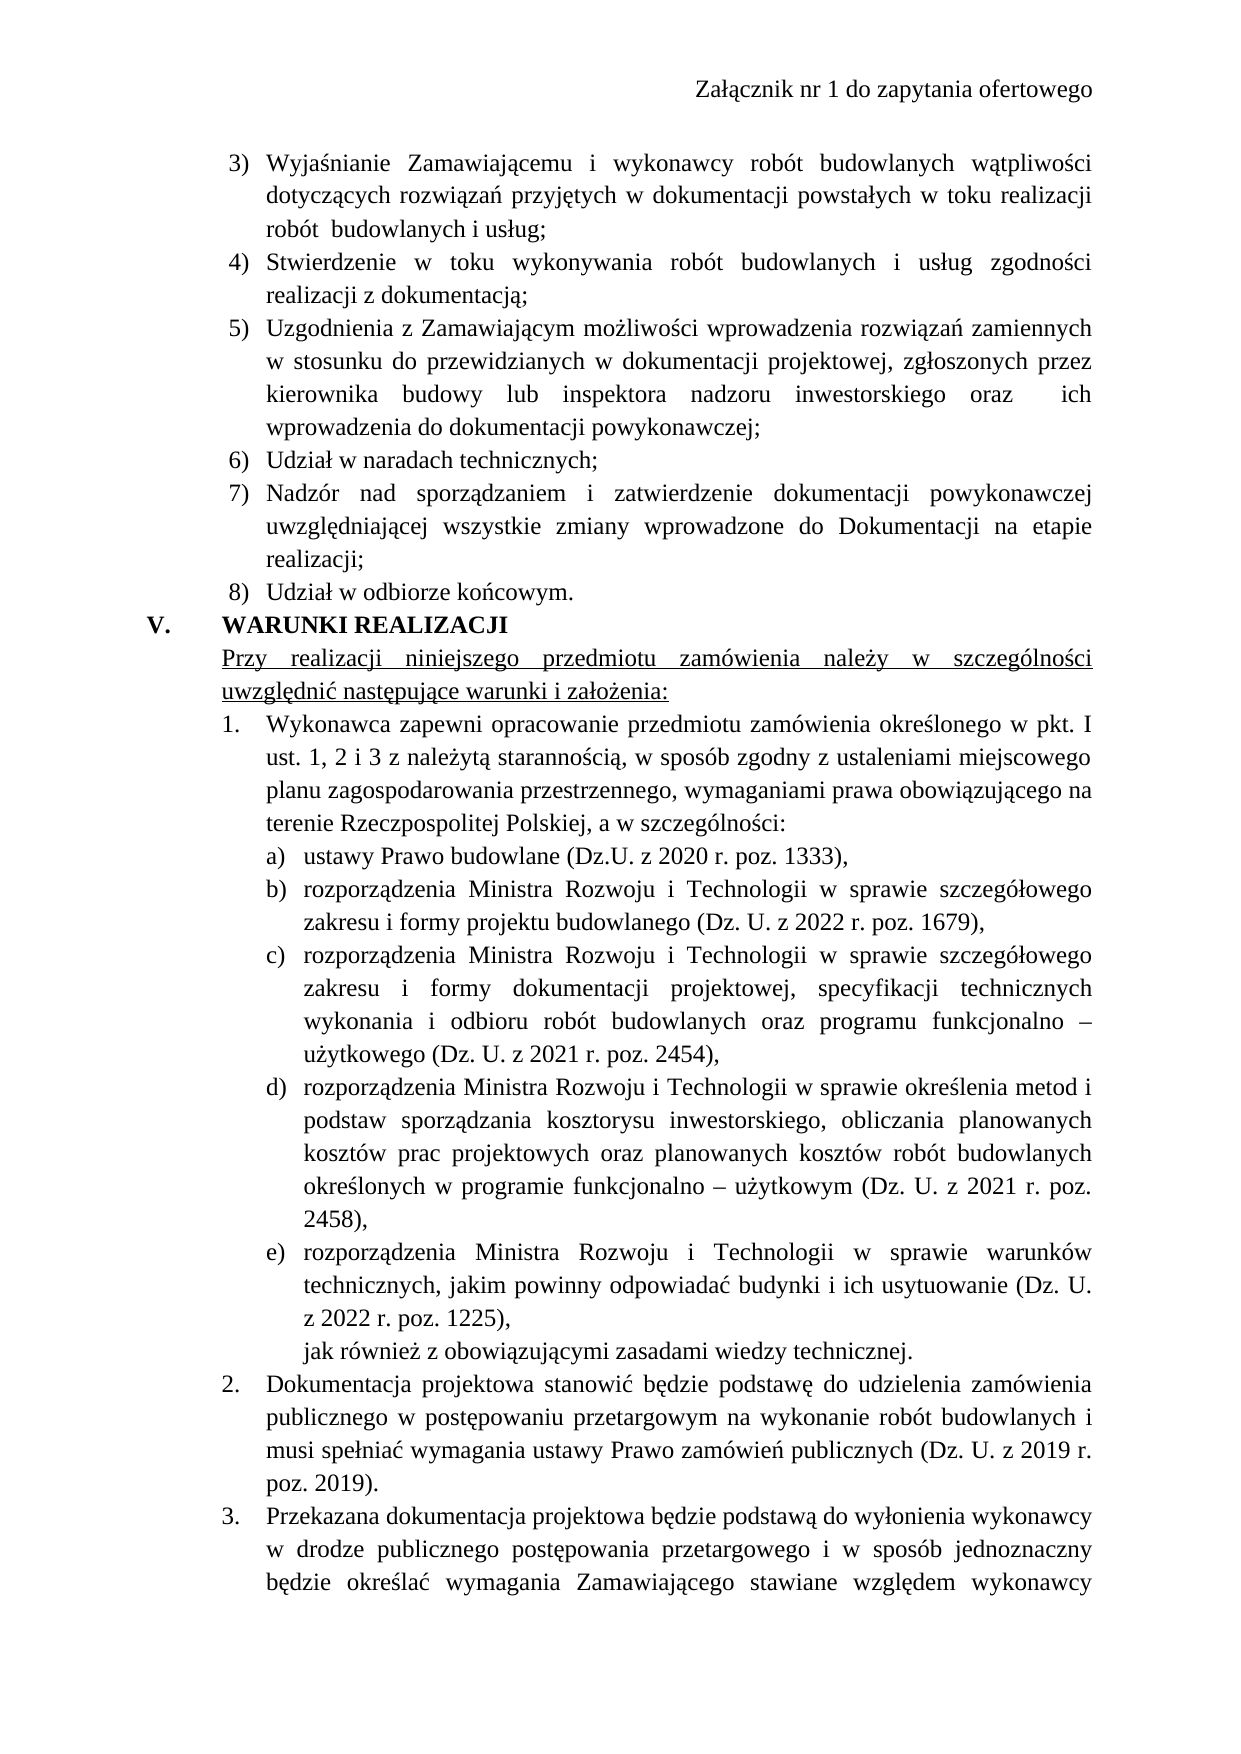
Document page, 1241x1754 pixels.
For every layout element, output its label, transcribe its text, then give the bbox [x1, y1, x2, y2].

list rozporządzenia Ministra Rozwoju i Technologii w sprawie warunków technicznych, jakim powinny odpowiadać budynki i ich usytuowanie (Dz. U. z 2022 r. poz. 1225), [266, 1237, 1093, 1332]
list WARUNKI REALIZACJI [146, 610, 1093, 639]
list jak również z obowiązującymi zasadami wiedzy technicznej. [303, 1336, 1093, 1365]
list Uzgodnienia z Zamawiającym możliwości wprowadzenia rozwiązań zamiennych w stosunku do przewidzianych w dokumentacji projektowej, zgłoszonych przez kierownika budowy lub inspektora nadzoru inwestorskiego oraz ich wprowadzenia do dokumentacji powykonawczej; [228, 313, 1093, 441]
list rozporządzenia Ministra Rozwoju i Technologii w sprawie szczegółowego zakresu i formy projektu budowlanego (Dz. U. z 2022 r. poz. 1679), [266, 874, 1093, 936]
list Nadzór nad sporządzaniem i zatwierdzenie dokumentacji powykonawczej uwzględniającej wszystkie zmiany wprowadzone do Dokumentacji na etapie realizacji; [228, 478, 1093, 573]
list ustawy Prawo budowlane (Dz.U. z 2020 r. poz. 1333), [266, 841, 1093, 870]
list Przy realizacji niniejszego przedmiotu zamówienia należy w szczególności uwzględnić następujące warunki i założenia: [221, 669, 1093, 705]
list Udział w odbiorze końcowym. [228, 577, 1093, 606]
list Udział w naradach technicznych; [228, 445, 1093, 473]
list Dokumentacja projektowa stanowić będzie podstawę do udzielenia zamówienia publicznego w postępowaniu przetargowym na wykonanie robót budowlanych i musi spełniać wymagania ustawy Prawo zamówień publicznych (Dz. U. z 2019 r. poz. 2019). [221, 1369, 1093, 1497]
list Wykonawca zapewni opracowanie przedmiotu zamówienia określonego w pkt. I ust. 1, 2 i 3 z należytą starannością, w sposób zgodny z ustaleniami miejscowego planu zagospodarowania przestrzennego, wymaganiami prawa obowiązującego na terenie Rzeczpospolitej Polskiej, a w szczególności: [221, 709, 1093, 837]
list rozporządzenia Ministra Rozwoju i Technologii w sprawie określenia metod i podstaw sporządzania kosztorysu inwestorskiego, obliczania planowanych kosztów prac projektowych oraz planowanych kosztów robót budowlanych określonych w programie funkcjonalno – użytkowym (Dz. U. z 2021 r. poz. 2458), [266, 1072, 1093, 1233]
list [221, 1501, 1093, 1596]
list Wyjaśnianie Zamawiającemu i wykonawcy robót budowlanych wątpliwości dotyczących rozwiązań przyjętych w dokumentacji powstałych w toku realizacji robót budowlanych i usług; [228, 148, 1093, 242]
list rozporządzenia Ministra Rozwoju i Technologii w sprawie szczegółowego zakresu i formy dokumentacji projektowej, specyfikacji technicznych wykonania i odbioru robót budowlanych oraz programu funkcjonalno – użytkowego (Dz. U. z 2021 r. poz. 2454), [266, 940, 1093, 1068]
list Stwierdzenie w toku wykonywania robót budowlanych i usług zgodności realizacji z dokumentacją; [228, 247, 1093, 308]
list Przy realizacji niniejszego przedmiotu zamówienia należy w szczególności uwzględnić następujące warunki i założenia: [221, 643, 1093, 668]
